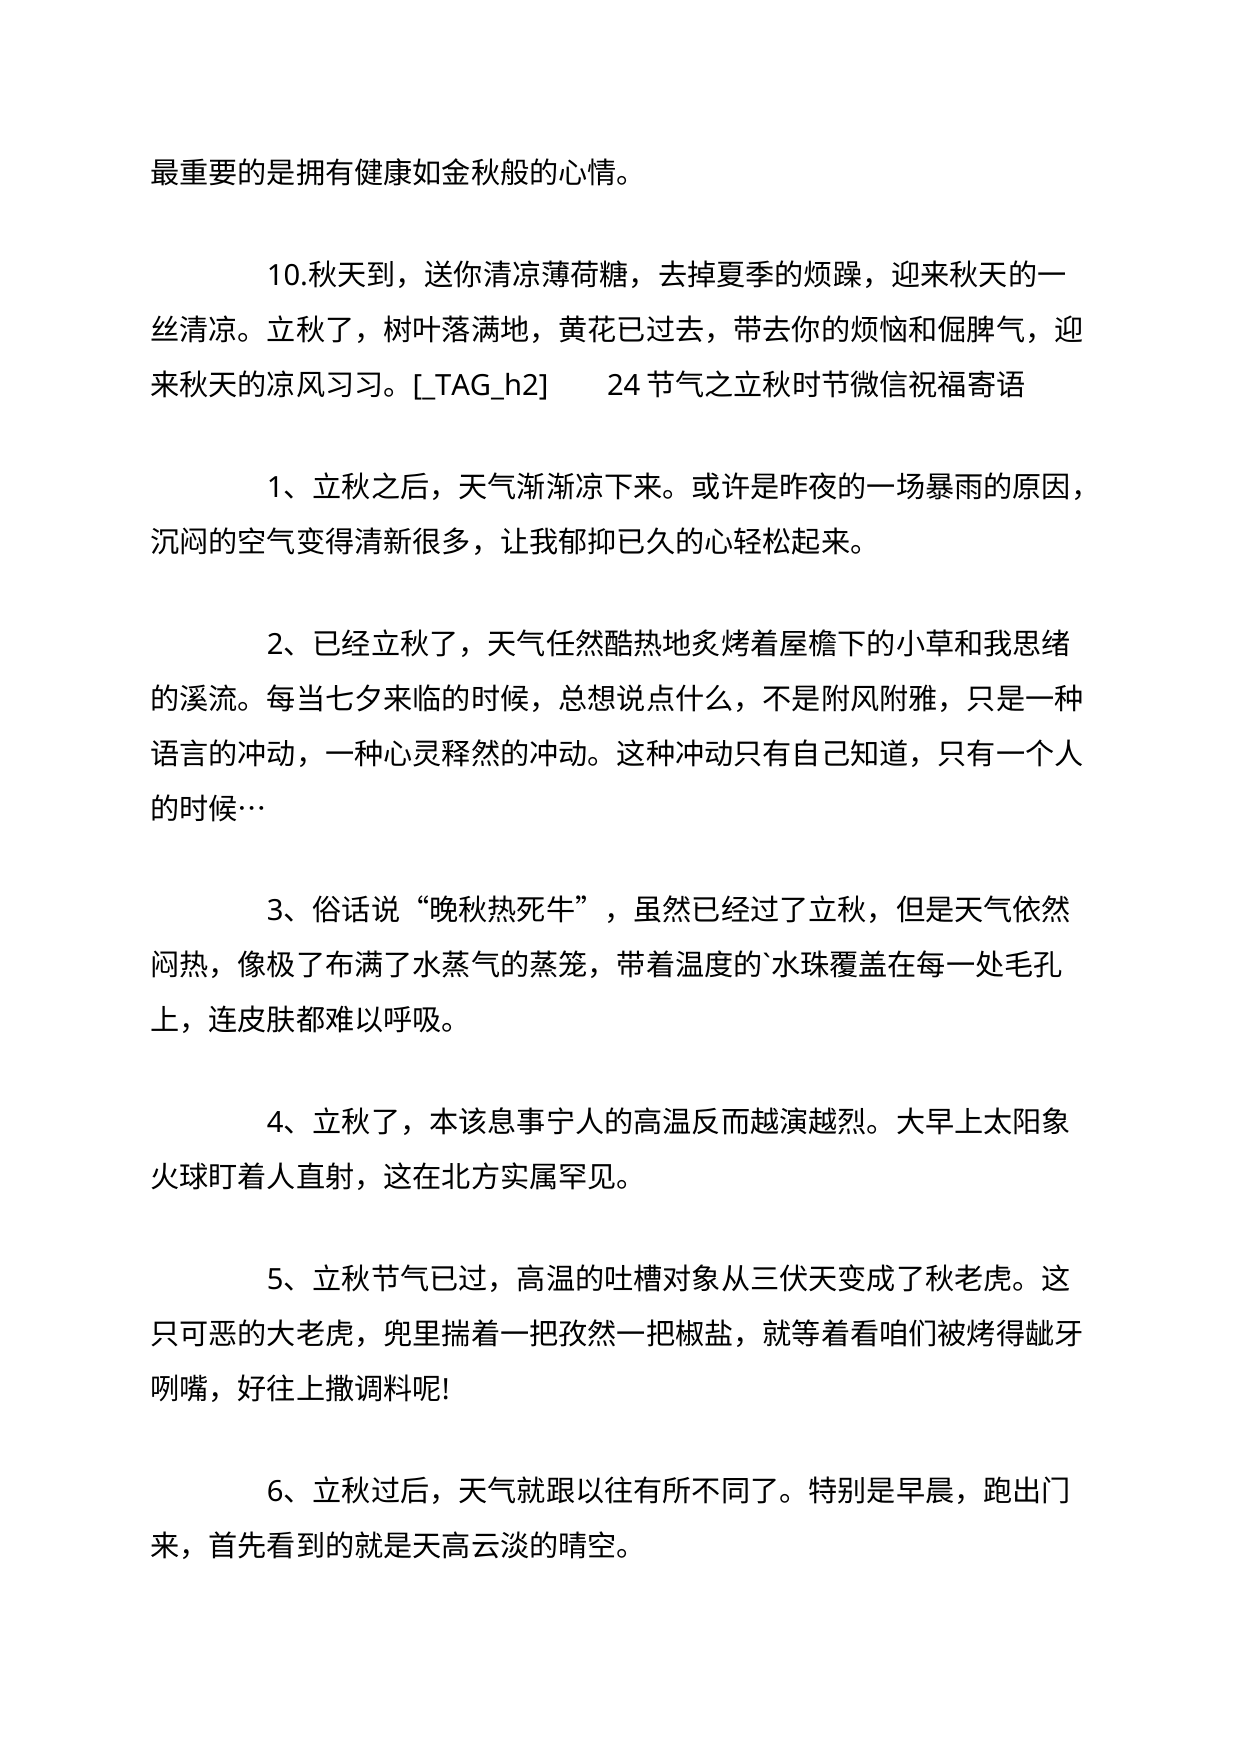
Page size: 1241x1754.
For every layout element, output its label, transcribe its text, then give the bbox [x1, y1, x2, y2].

text 10.秋天到，送你清凉薄荷糖，去掉夏季的烦躁，迎来秋天的一丝清凉。立秋了，树叶落满地，黄花已过去，带去你的烦恼和倔脾气，迎来秋天的凉风习习。[_TAG_h2] 24节气之立秋时节微信祝福寄语 [150, 252, 1090, 404]
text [150, 150, 1090, 192]
text 4、立秋了，本该息事宁人的高温反而越演越烈。大早上太阳象火球盯着人直射，这在北方实属罕见。 [150, 1099, 1090, 1196]
text 6、立秋过后，天气就跟以往有所不同了。特别是早晨，跑出门来，首先看到的就是天高云淡的晴空。 [150, 1467, 1090, 1565]
text 5、立秋节气已过，高温的吐槽对象从三伏天变成了秋老虎。这只可恶的大老虎，兜里揣着一把孜然一把椒盐，就等着看咱们被烤得龇牙咧嘴，好往上撒调料呢! [150, 1256, 1090, 1408]
text 3、俗话说“晚秋热死牛”，虽然已经过了立秋，但是天气依然闷热，像极了布满了水蒸气的蒸笼，带着温度的`水珠覆盖在每一处毛孔上，连皮肤都难以呼吸。 [150, 887, 1090, 1039]
text 1、立秋之后，天气渐渐凉下来。或许是昨夜的一场暴雨的原因，沉闷的空气变得清新很多，让我郁抑已久的心轻松起来。 [150, 464, 1090, 561]
text 2、已经立秋了，天气任然酷热地炙烤着屋檐下的小草和我思绪的溪流。每当七夕来临的时候，总想说点什么，不是附风附雅，只是一种语言的冲动，一种心灵释然的冲动。这种冲动只有自己知道，只有一个人的时候… [150, 620, 1090, 827]
